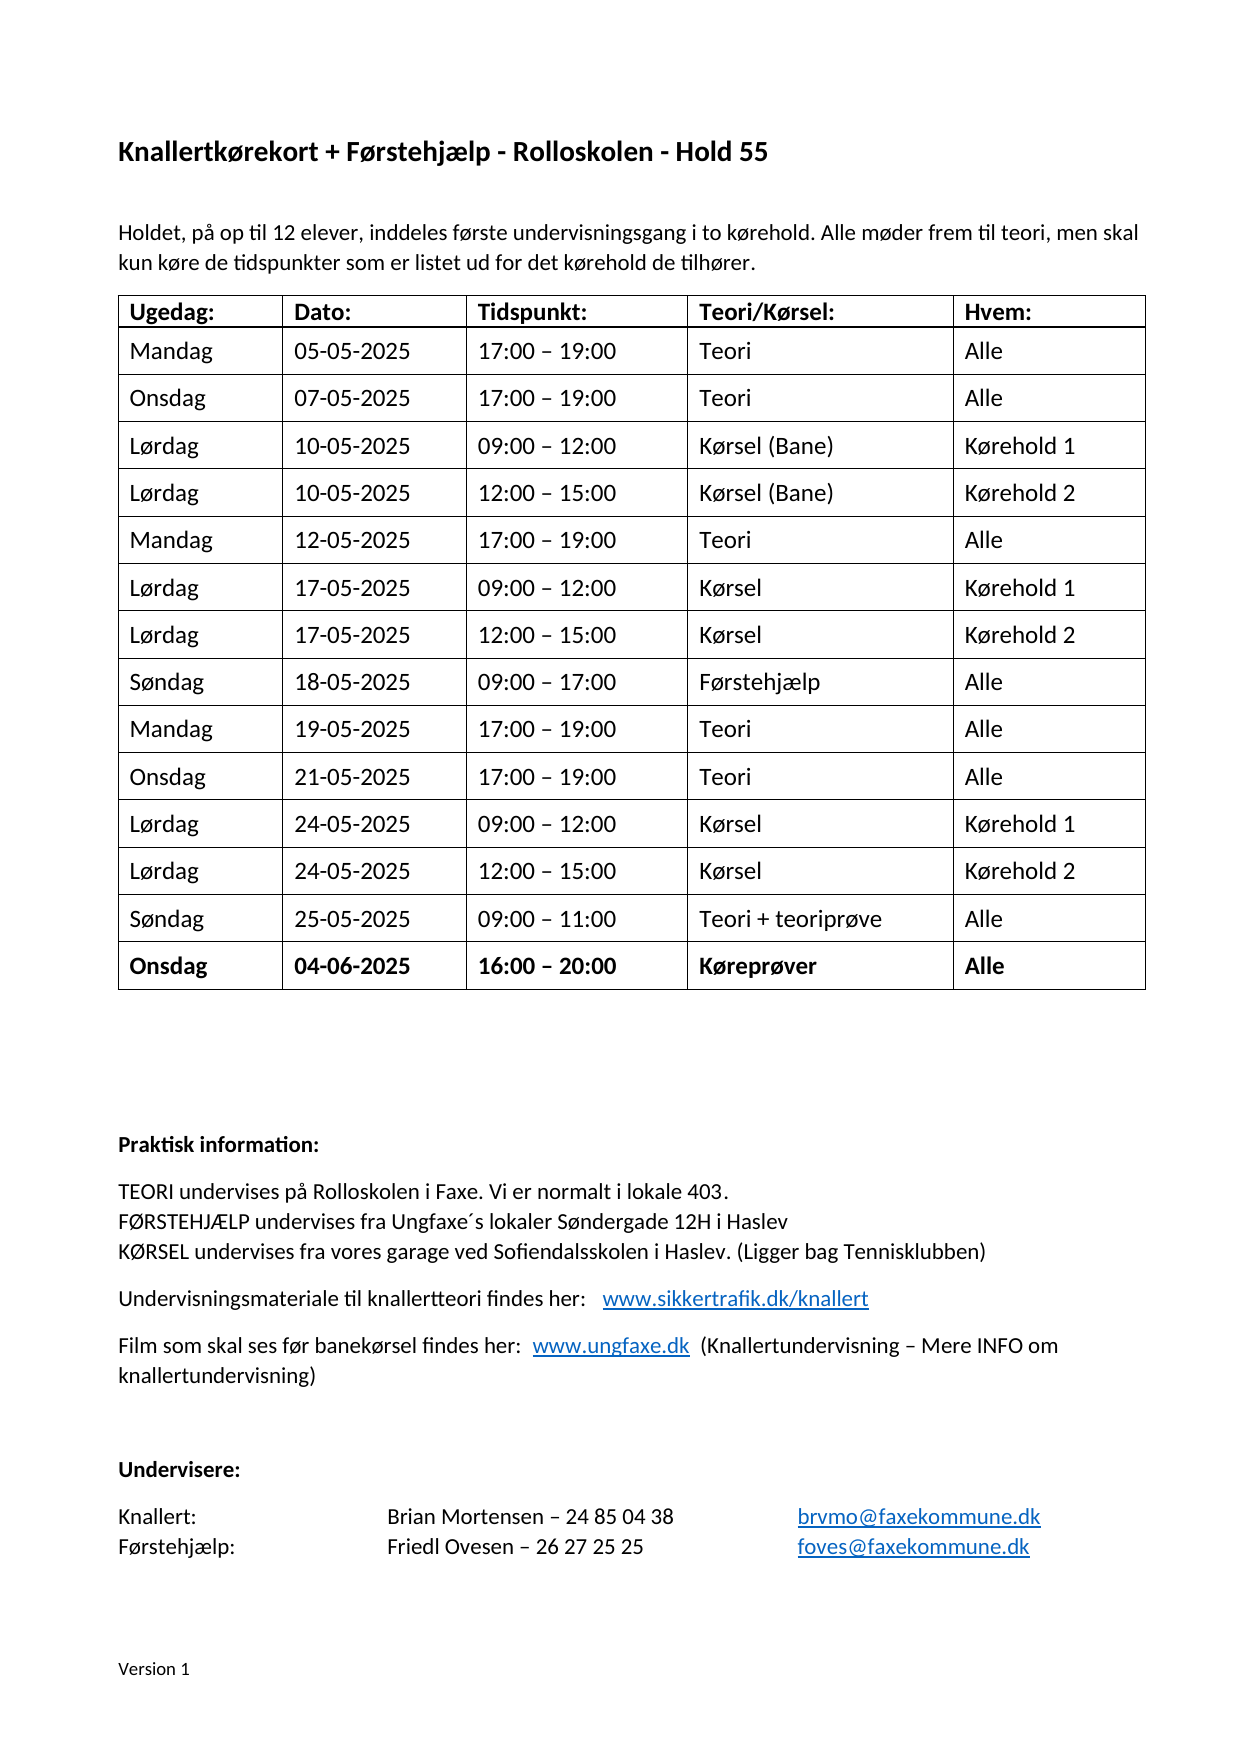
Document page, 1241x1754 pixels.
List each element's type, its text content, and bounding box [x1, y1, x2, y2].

table_cell 05-05-2025 [283, 328, 466, 374]
table_cell 24-05-2025 [283, 848, 466, 894]
text Knallertkørekort + Førstehjælp - Rolloskolen - Hold 55 [118, 133, 1165, 199]
table_cell Teori [688, 753, 953, 799]
table_cell 09:00 – 11:00 [467, 895, 687, 941]
table_cell Kørehold 1 [954, 800, 1145, 847]
table_cell Mandag [119, 328, 282, 374]
table_cell 04-06-2025 [283, 942, 466, 988]
table_cell Mandag [119, 517, 282, 563]
table_cell 17:00 – 19:00 [467, 328, 687, 374]
table_cell 17-05-2025 [283, 611, 466, 657]
table_cell Førstehjælp [688, 659, 953, 705]
table_cell Teori [688, 328, 953, 374]
table_cell 17-05-2025 [283, 564, 466, 610]
table_cell Alle [954, 517, 1145, 563]
table_cell Søndag [119, 895, 282, 941]
text Holdet, på op til 12 elever, inddeles første undervisningsgang i to kørehold. Alle møder frem til teori, men skal kun køre de tidspunkter som er listet ud for det kørehold de tilhører. [118, 218, 1165, 276]
table_cell 09:00 – 17:00 [467, 659, 687, 705]
text Knallert: Brian Mortensen – 24 85 04 38 brvmo@faxekommune.dk Førstehjælp: Friedl Ovesen – 26 27 25 25 foves@faxekommune.dk [118, 1502, 1165, 1560]
text Film som skal ses før banekørsel findes her: www.ungfaxe.dk (Knallertundervisning – Mere INFO om knallertundervisning) [118, 1331, 1165, 1389]
table_cell 12:00 – 15:00 [467, 848, 687, 894]
table_cell Alle [954, 706, 1145, 752]
table_cell Kørehold 2 [954, 469, 1145, 516]
text Undervisere: [118, 1455, 1165, 1483]
text TEORI undervises på Rolloskolen i Faxe. Vi er normalt i lokale 403. FØRSTEHJÆLP undervises fra Ungfaxe´s lokaler Søndergade 12H i Haslev KØRSEL undervises fra vores garage ved Sofiendalsskolen i Haslev. (Ligger bag Tennisklubben) [118, 1177, 1165, 1266]
table_cell Lørdag [119, 422, 282, 468]
table_cell Alle [954, 753, 1145, 799]
table_cell Køreprøver [688, 942, 953, 988]
table_header Tidspunkt: [467, 296, 687, 326]
table_cell Lørdag [119, 564, 282, 610]
table_cell 18-05-2025 [283, 659, 466, 705]
table_cell Onsdag [119, 375, 282, 421]
table_cell Kørsel (Bane) [688, 469, 953, 516]
table_cell 09:00 – 12:00 [467, 800, 687, 847]
table_cell Mandag [119, 706, 282, 752]
table_cell 17:00 – 19:00 [467, 517, 687, 563]
table_cell Alle [954, 895, 1145, 941]
table_cell Alle [954, 375, 1145, 421]
table_cell 21-05-2025 [283, 753, 466, 799]
table_header Teori/Kørsel: [688, 296, 953, 326]
table_cell 24-05-2025 [283, 800, 466, 847]
table_cell Kørehold 2 [954, 848, 1145, 894]
table_cell Lørdag [119, 848, 282, 894]
table_cell 09:00 – 12:00 [467, 422, 687, 468]
table_cell Alle [954, 659, 1145, 705]
table_cell Onsdag [119, 753, 282, 799]
table_cell 12-05-2025 [283, 517, 466, 563]
table_cell Søndag [119, 659, 282, 705]
table_cell Teori + teoriprøve [688, 895, 953, 941]
table_cell Teori [688, 517, 953, 563]
table_cell Lørdag [119, 469, 282, 516]
table_cell Onsdag [119, 942, 282, 988]
table_cell Kørsel [688, 848, 953, 894]
table_cell 10-05-2025 [283, 469, 466, 516]
table_cell 17:00 – 19:00 [467, 375, 687, 421]
table_cell Teori [688, 706, 953, 752]
table_header Dato: [283, 296, 466, 326]
table_cell 17:00 – 19:00 [467, 706, 687, 752]
table_cell 10-05-2025 [283, 422, 466, 468]
table_cell 16:00 – 20:00 [467, 942, 687, 988]
table_cell Teori [688, 375, 953, 421]
table_cell Kørsel [688, 564, 953, 610]
table_cell Alle [954, 328, 1145, 374]
table_header Ugedag: [119, 296, 282, 326]
table_cell Alle [954, 942, 1145, 988]
table_cell Kørehold 2 [954, 611, 1145, 657]
table_cell 25-05-2025 [283, 895, 466, 941]
table_cell Kørsel [688, 800, 953, 847]
table_cell 12:00 – 15:00 [467, 469, 687, 516]
text Praktisk information: [118, 1130, 1165, 1158]
table_header Hvem: [954, 296, 1145, 326]
table_cell Kørsel (Bane) [688, 422, 953, 468]
table_cell Lørdag [119, 611, 282, 657]
table_cell 19-05-2025 [283, 706, 466, 752]
table_cell 17:00 – 19:00 [467, 753, 687, 799]
text Undervisningsmateriale til knallertteori findes her: www.sikkertrafik.dk/knallert [118, 1284, 1165, 1312]
table_cell Kørehold 1 [954, 422, 1145, 468]
table_cell 07-05-2025 [283, 375, 466, 421]
table_cell Kørsel [688, 611, 953, 657]
table_cell 09:00 – 12:00 [467, 564, 687, 610]
table_cell 12:00 – 15:00 [467, 611, 687, 657]
table_cell Kørehold 1 [954, 564, 1145, 610]
table_cell Lørdag [119, 800, 282, 847]
